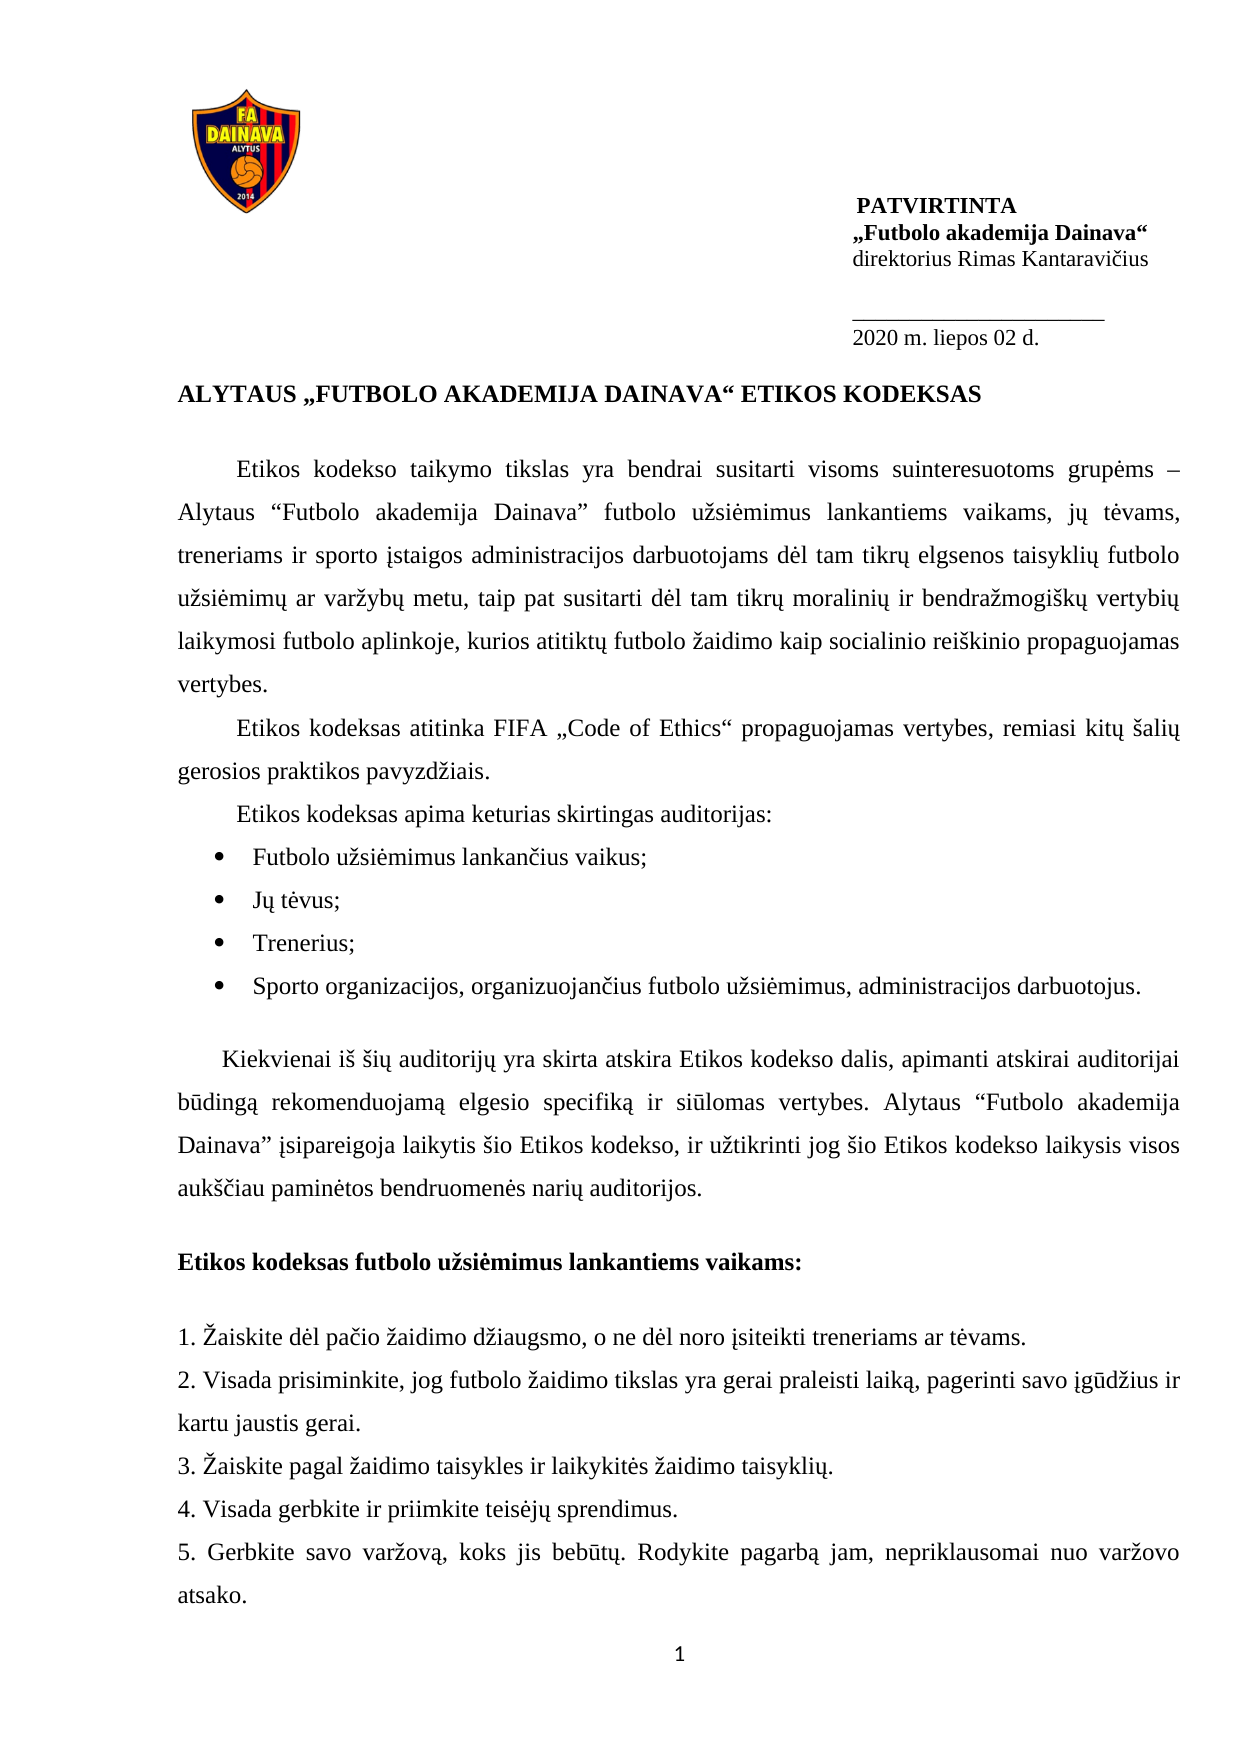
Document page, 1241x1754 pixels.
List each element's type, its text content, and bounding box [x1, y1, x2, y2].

text 2020 m. liepos 02 d. [717, 324, 1181, 350]
list Futbolo užsiėmimus lankančius vaikus; [215, 842, 1181, 871]
text Etikos kodekso taikymo tikslas yra bendrai susitarti visoms suinteresuotoms grupėms – Alytaus “Futbolo akademija Dainava” futbolo užsiėmimus lankantiems vaikams, jų tėvams, treneriams ir sporto įstaigos administracijos darbuotojams dėl tam tikrų elgsenos taisyklių futbolo užsiėmimų ar varžybų metu, taip pat susitarti dėl tam tikrų moralinių ir bendražmogiškų vertybių laikymosi futbolo aplinkoje, kurios atitiktų futbolo žaidimo kaip socialinio reiškinio propaguojamas vertybes. [177, 454, 1181, 698]
text Etikos kodeksas apima keturias skirtingas auditorijas: [177, 799, 1181, 828]
text ______________________ [717, 298, 1181, 324]
list Sporto organizacijos, organizuojančius futbolo užsiėmimus, administracijos darbuotojus. [215, 971, 1181, 1000]
text 4. Visada gerbkite ir priimkite teisėjų sprendimus. [177, 1494, 1181, 1523]
text 2. Visada prisiminkite, jog futbolo žaidimo tikslas yra gerai praleisti laiką, pagerinti savo įgūdžius ir kartu jaustis gerai. [177, 1365, 1181, 1437]
text PATVIRTINTA [192, 89, 1181, 218]
list Trenerius; [215, 928, 1181, 957]
text Etikos kodeksas futbolo užsiėmimus lankantiems vaikams: [177, 1247, 1181, 1276]
list Jų tėvus; [215, 885, 1181, 914]
text Etikos kodeksas atitinka FIFA „Code of Ethics“ propaguojamas vertybes, remiasi kitų šalių gerosios praktikos pavyzdžiais. [177, 713, 1181, 784]
text ALYTAUS „FUTBOLO AKADEMIJA DAINAVA“ ETIKOS KODEKSAS [177, 379, 1181, 408]
text 3. Žaiskite pagal žaidimo taisykles ir laikykitės žaidimo taisyklių. [177, 1451, 1181, 1480]
text 1. Žaiskite dėl pačio žaidimo džiaugsmo, o ne dėl noro įsiteikti treneriams ar tėvams. [177, 1322, 1181, 1351]
picture [192, 88, 301, 214]
text „Futbolo akademija Dainava“ direktorius Rimas Kantaravičius [852, 218, 1181, 271]
text 5. Gerbkite savo varžovą, koks jis bebūtų. Rodykite pagarbą jam, nepriklausomai nuo varžovo atsako. [177, 1537, 1181, 1609]
text Kiekvienai iš šių auditorijų yra skirta atskira Etikos kodekso dalis, apimanti atskirai auditorijai būdingą rekomenduojamą elgesio specifiką ir siūlomas vertybes. Alytaus “Futbolo akademija Dainava” įsipareigoja laikytis šio Etikos kodekso, ir užtikrinti jog šio Etikos kodekso laikysis visos aukščiau paminėtos bendruomenės narių auditorijos. [177, 1044, 1181, 1202]
